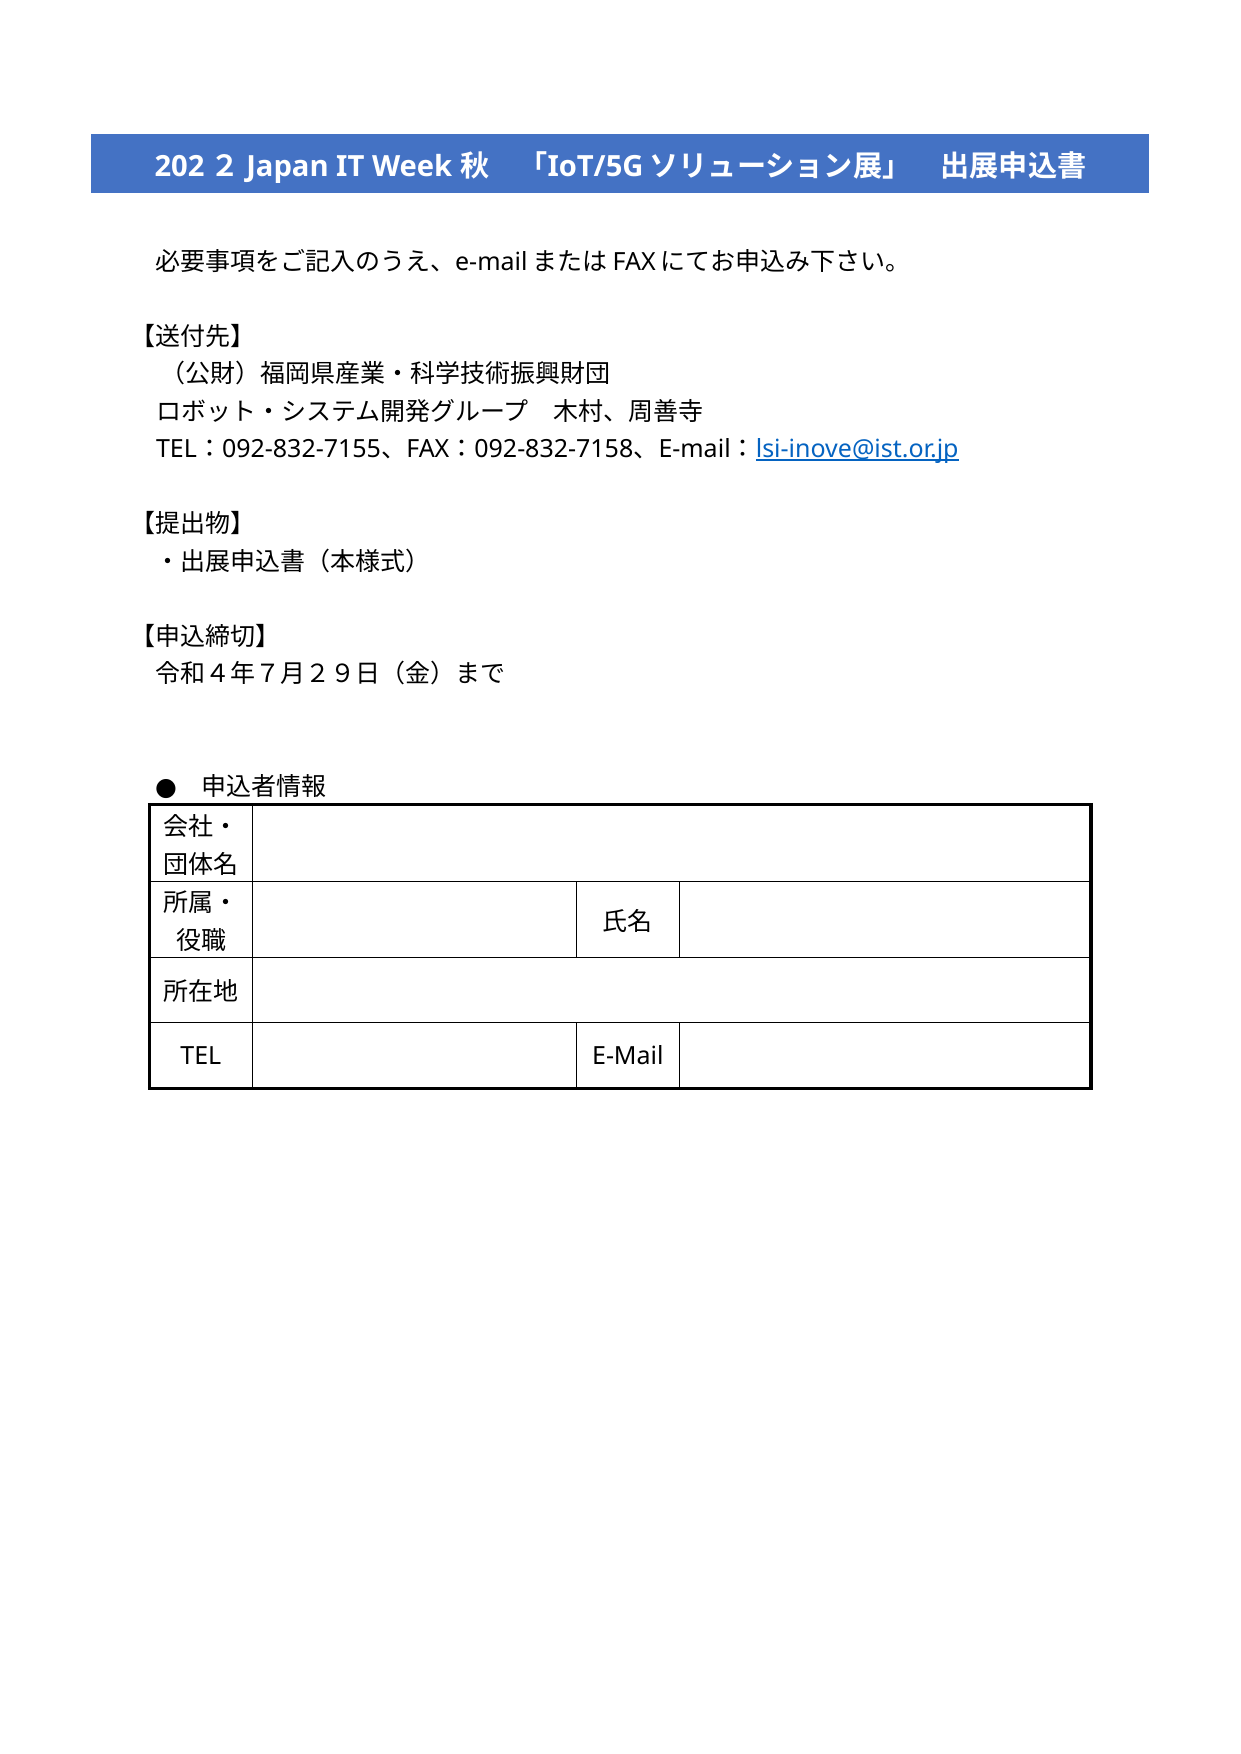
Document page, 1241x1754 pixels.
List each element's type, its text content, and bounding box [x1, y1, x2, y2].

text TEL：092-832-7155、FAX：092-832-7158、E-mail：lsi-inove@ist.or.jp [130, 428, 1110, 465]
text 必要事項をご記入のうえ、e-mailまたはFAXにてお申込み下さい。 [130, 240, 1110, 278]
text ・出展申込書（本様式） [130, 540, 1110, 578]
text ロボット・システム開発グループ 木村、周善寺 [130, 390, 1110, 428]
text 令和４年７月２９日（金）まで [130, 653, 1110, 690]
table_cell 所属・役職 [151, 882, 252, 957]
text ● 申込者情報 [130, 765, 1110, 803]
table_cell [680, 882, 1089, 957]
table_cell 所在地 [151, 958, 252, 1022]
text 【申込締切】 [130, 615, 1110, 653]
text 【提出物】 [130, 503, 1110, 540]
table_cell E-Mail [577, 1023, 679, 1087]
table_cell [253, 882, 576, 957]
text 【送付先】 [130, 315, 1110, 353]
table_cell TEL [151, 1023, 252, 1087]
table_cell [253, 958, 1089, 1022]
table_header [253, 806, 1089, 881]
table_cell 氏名 [577, 882, 679, 957]
text （公財）福岡県産業・科学技術振興財団 [130, 353, 1110, 390]
table_cell [680, 1023, 1089, 1087]
table_cell [253, 1023, 576, 1087]
table_header 会社・ 団体名 [151, 806, 252, 881]
